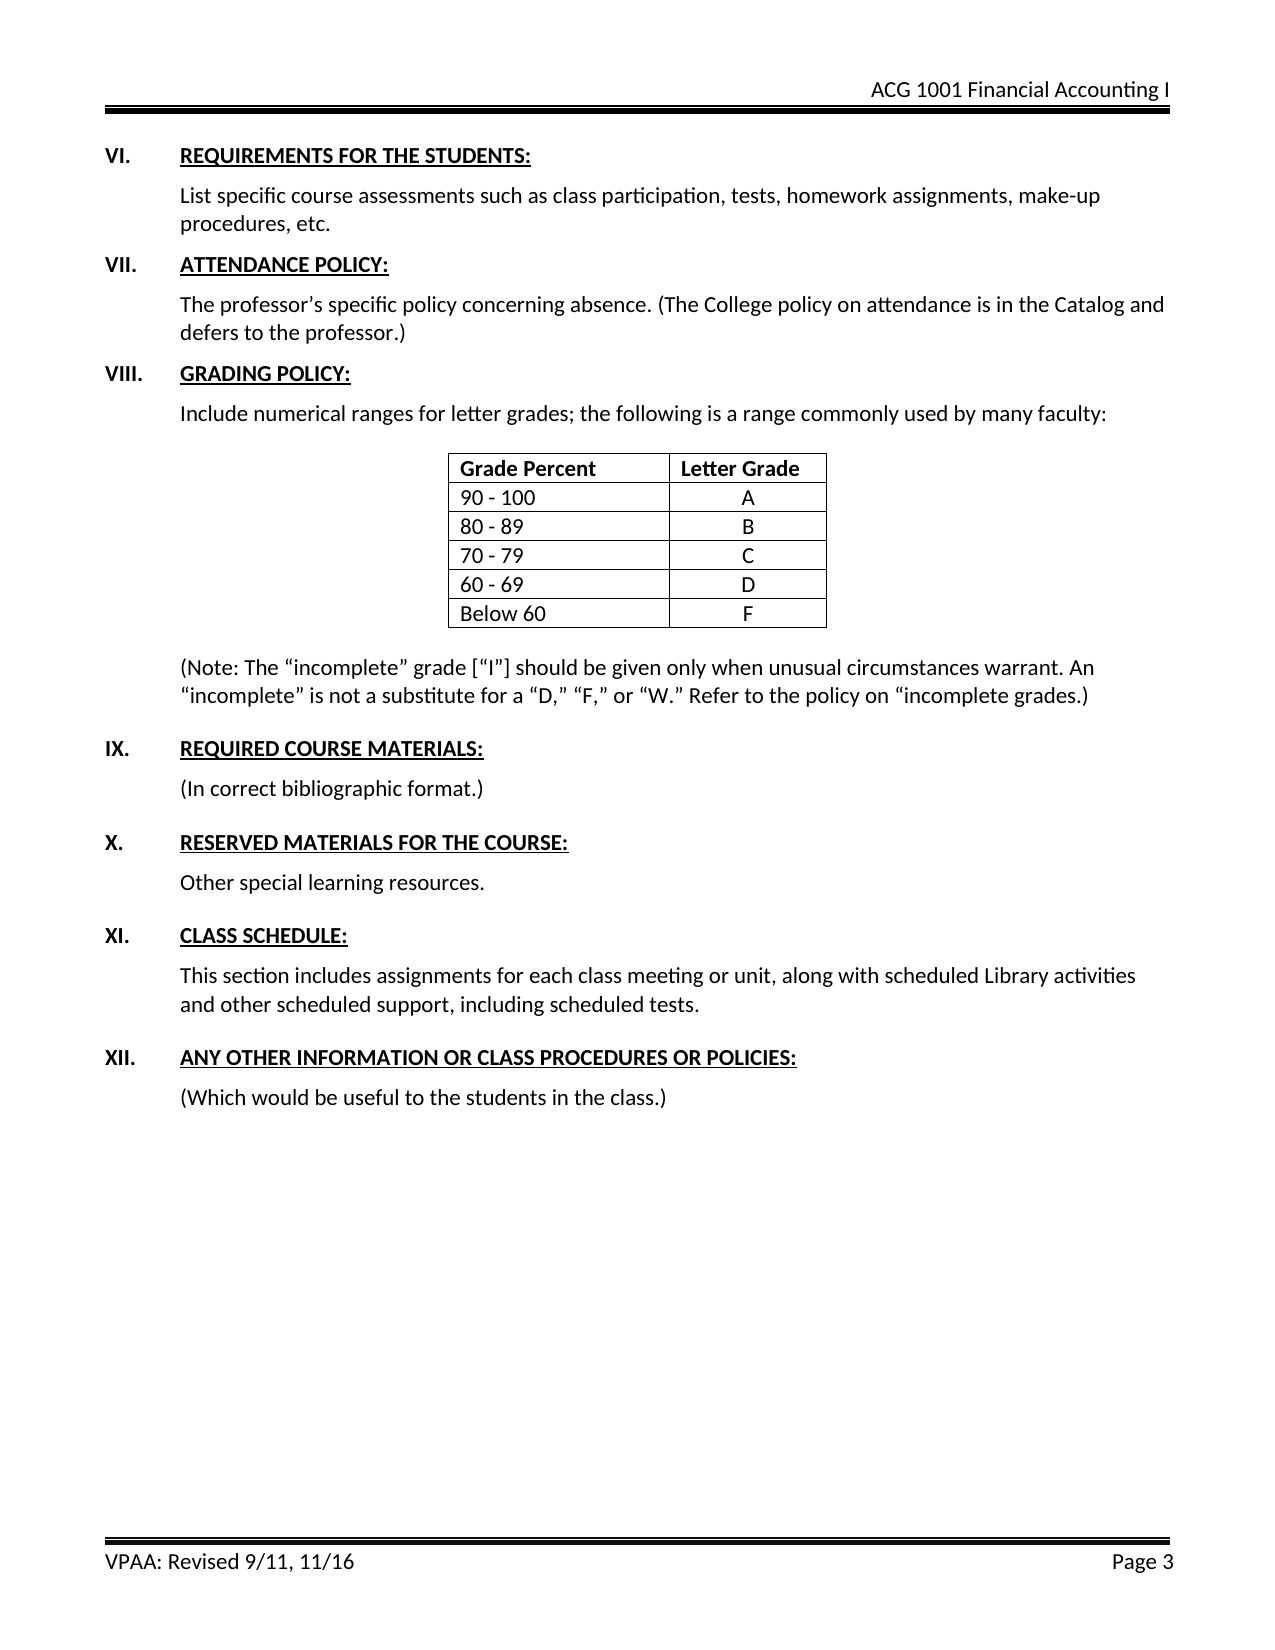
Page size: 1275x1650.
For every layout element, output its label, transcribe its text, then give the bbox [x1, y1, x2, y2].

table_header Grade Percent [449, 454, 669, 482]
table_cell 80 - 89 [449, 512, 669, 540]
text (In correct bibliographic format.) [180, 774, 1170, 803]
text Other special learning resources. [180, 868, 1170, 896]
subtitle ATTENDANCE POLICY: [105, 250, 1170, 278]
table_cell D [670, 570, 826, 598]
subtitle GRADING POLICY: [105, 359, 1170, 387]
table_cell B [670, 512, 826, 540]
text (Which would be useful to the students in the class.) [180, 1083, 1170, 1111]
subtitle ANY OTHER INFORMATION OR CLASS PROCEDURES OR POLICIES: [105, 1043, 1170, 1071]
table_header Letter Grade [670, 454, 826, 482]
subtitle RESERVED MATERIALS FOR THE COURSE: [105, 828, 1170, 856]
table_cell F [670, 599, 826, 627]
table_cell 70 - 79 [449, 541, 669, 569]
table_cell A [670, 483, 826, 511]
text This section includes assignments for each class meeting or unit, along with scheduled Library activities and other scheduled support, including scheduled tests. [180, 962, 1170, 1018]
text List specific course assessments such as class participation, tests, homework assignments, make-up procedures, etc. [180, 181, 1170, 237]
subtitle REQUIRED COURSE MATERIALS: [105, 734, 1170, 762]
text (Note: The “incomplete” grade [“I”] should be given only when unusual circumstances warrant. An “incomplete” is not a substitute for a “D,” “F,” or “W.” Refer to the policy on “incomplete grades.) [180, 653, 1170, 709]
table_cell 90 - 100 [449, 483, 669, 511]
subtitle CLASS SCHEDULE: [105, 921, 1170, 949]
table_cell 60 - 69 [449, 570, 669, 598]
text Include numerical ranges for letter grades; the following is a range commonly used by many faculty: [180, 399, 1170, 428]
text The professor’s specific policy concerning absence. (The College policy on attendance is in the Catalog and defers to the professor.) [180, 291, 1170, 347]
table_cell Below 60 [449, 599, 669, 627]
table_cell C [670, 541, 826, 569]
subtitle REQUIREMENTS FOR THE STUDENTS: [105, 141, 1170, 169]
